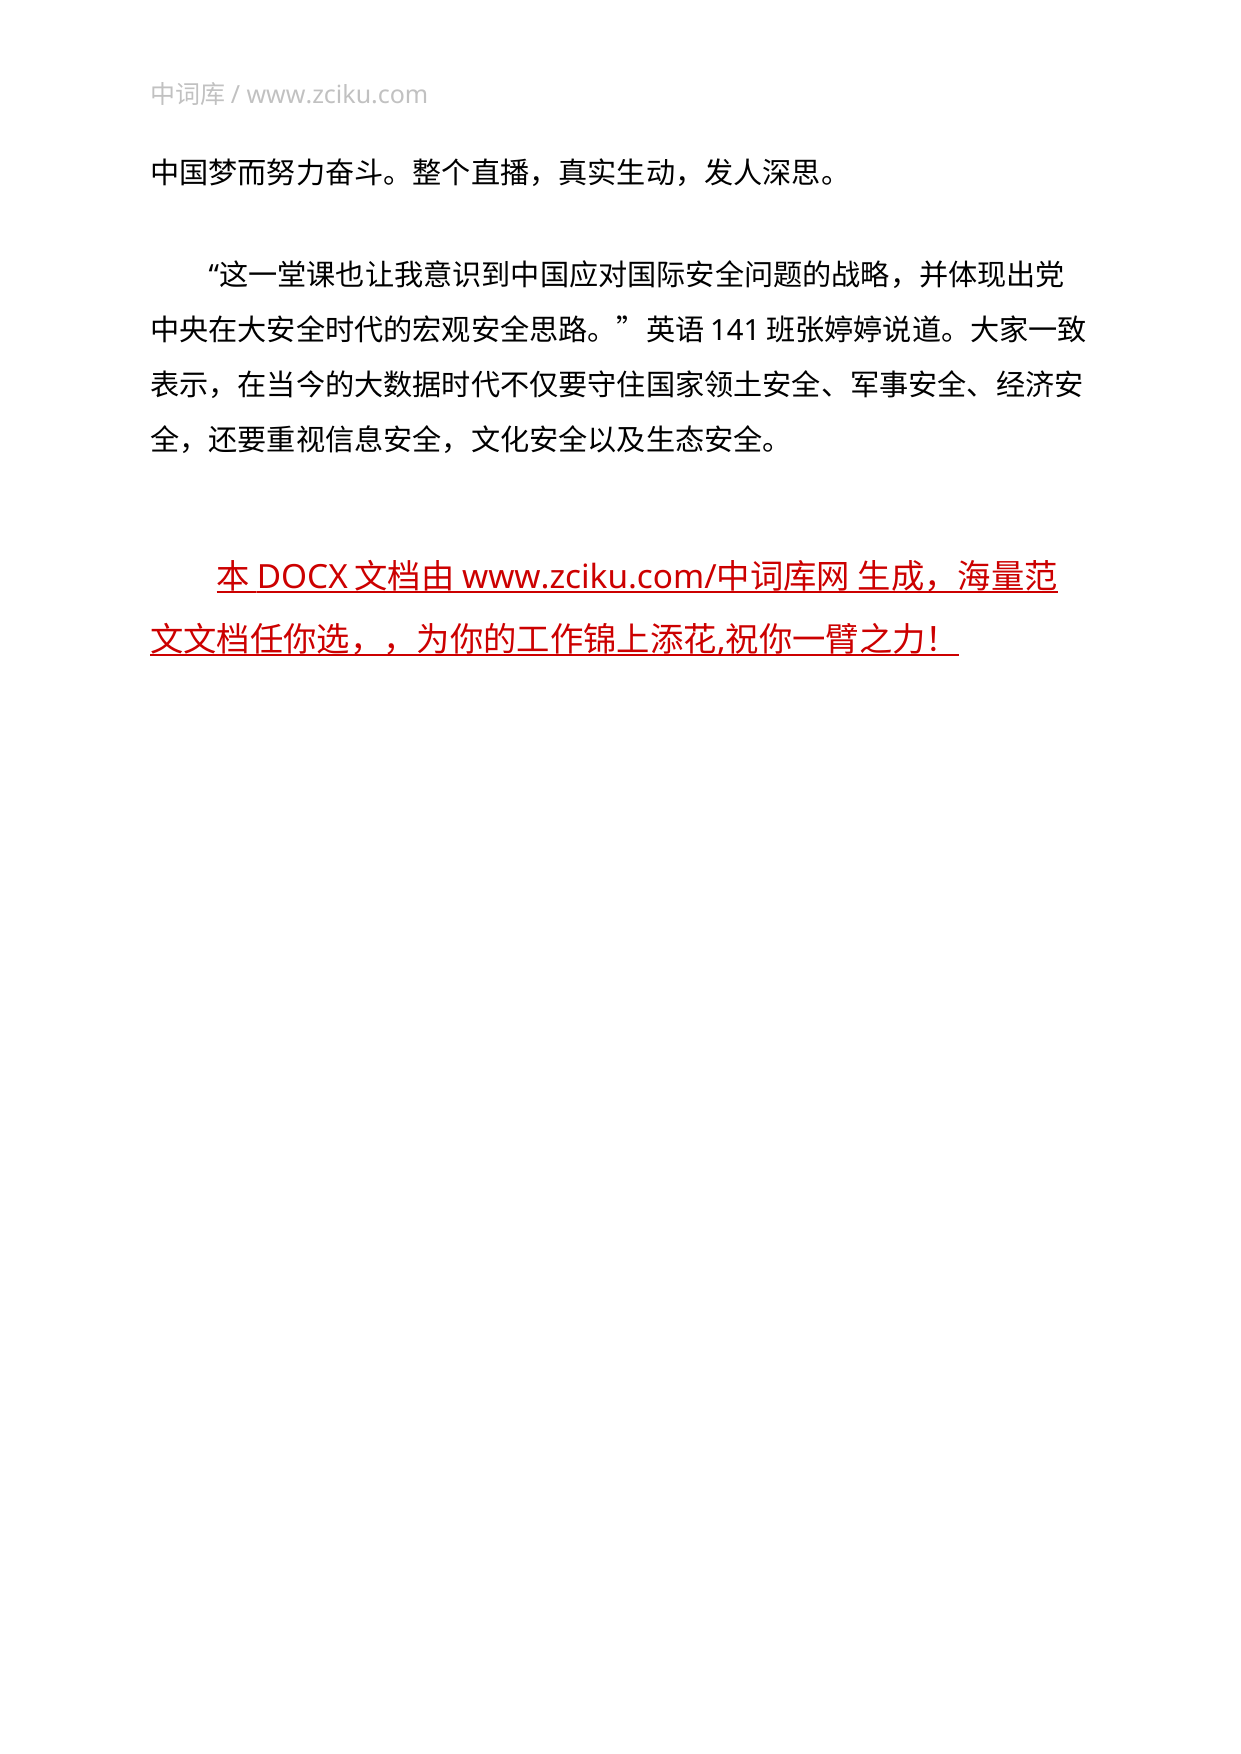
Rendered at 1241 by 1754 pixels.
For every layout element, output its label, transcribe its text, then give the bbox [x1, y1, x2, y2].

text 本DOCX文档由 www.zciku.com/中词库网 生成，海量范文文档任你选，，为你的工作锦上添花,祝你一臂之力！ [150, 550, 1090, 661]
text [150, 150, 1090, 192]
text “这一堂课也让我意识到中国应对国际安全问题的战略，并体现出党中央在大安全时代的宏观安全思路。”英语141班张婷婷说道。大家一致表示，在当今的大数据时代不仅要守住国家领土安全、军事安全、经济安全，还要重视信息安全，文化安全以及生态安全。 [150, 252, 1090, 459]
